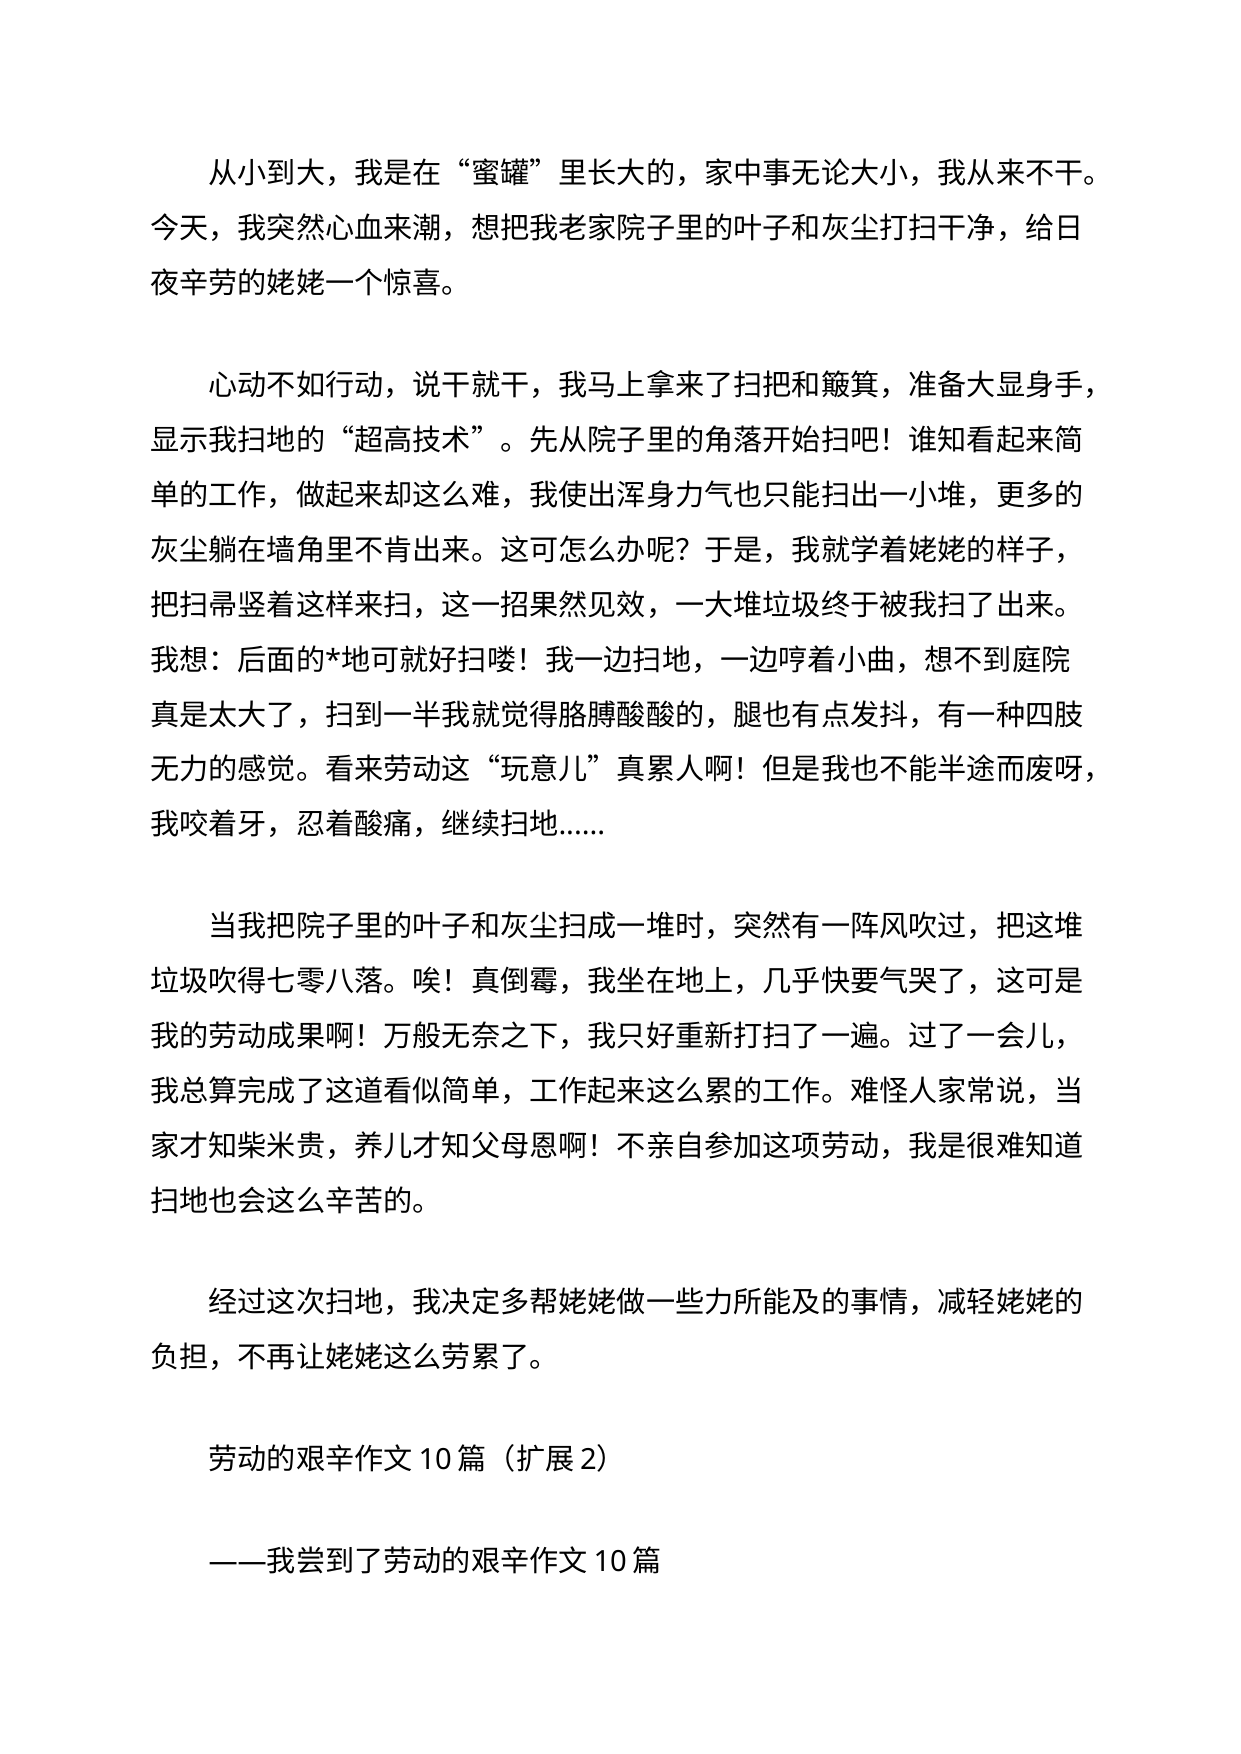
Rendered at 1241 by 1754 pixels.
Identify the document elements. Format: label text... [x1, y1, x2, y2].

text 劳动的艰辛作文10篇（扩展2） [150, 1436, 1090, 1478]
text ——我尝到了劳动的艰辛作文10篇 [150, 1538, 1090, 1580]
text 心动不如行动，说干就干，我马上拿来了扫把和簸箕，准备大显身手，显示我扫地的“超高技术”。先从院子里的角落开始扫吧！谁知看起来简单的工作，做起来却这么难，我使出浑身力气也只能扫出一小堆，更多的灰尘躺在墙角里不肯出来。这可怎么办呢？于是，我就学着姥姥的样子，把扫帚竖着这样来扫，这一招果然见效，一大堆垃圾终于被我扫了出来。我想：后面的*地可就好扫喽！我一边扫地，一边哼着小曲，想不到庭院真是太大了，扫到一半我就觉得胳膊酸酸的，腿也有点发抖，有一种四肢无力的感觉。看来劳动这“玩意儿”真累人啊！但是我也不能半途而废呀，我咬着牙，忍着酸痛，继续扫地...... [150, 362, 1090, 843]
text 当我把院子里的叶子和灰尘扫成一堆时，突然有一阵风吹过，把这堆垃圾吹得七零八落。唉！真倒霉，我坐在地上，几乎快要气哭了，这可是我的劳动成果啊！万般无奈之下，我只好重新打扫了一遍。过了一会儿，我总算完成了这道看似简单，工作起来这么累的工作。难怪人家常说，当家才知柴米贵，养儿才知父母恩啊！不亲自参加这项劳动，我是很难知道扫地也会这么辛苦的。 [150, 903, 1090, 1219]
text 经过这次扫地，我决定多帮姥姥做一些力所能及的事情，减轻姥姥的负担，不再让姥姥这么劳累了。 [150, 1279, 1090, 1376]
text 从小到大，我是在“蜜罐”里长大的，家中事无论大小，我从来不干。今天，我突然心血来潮，想把我老家院子里的叶子和灰尘打扫干净，给日夜辛劳的姥姥一个惊喜。 [150, 150, 1090, 302]
